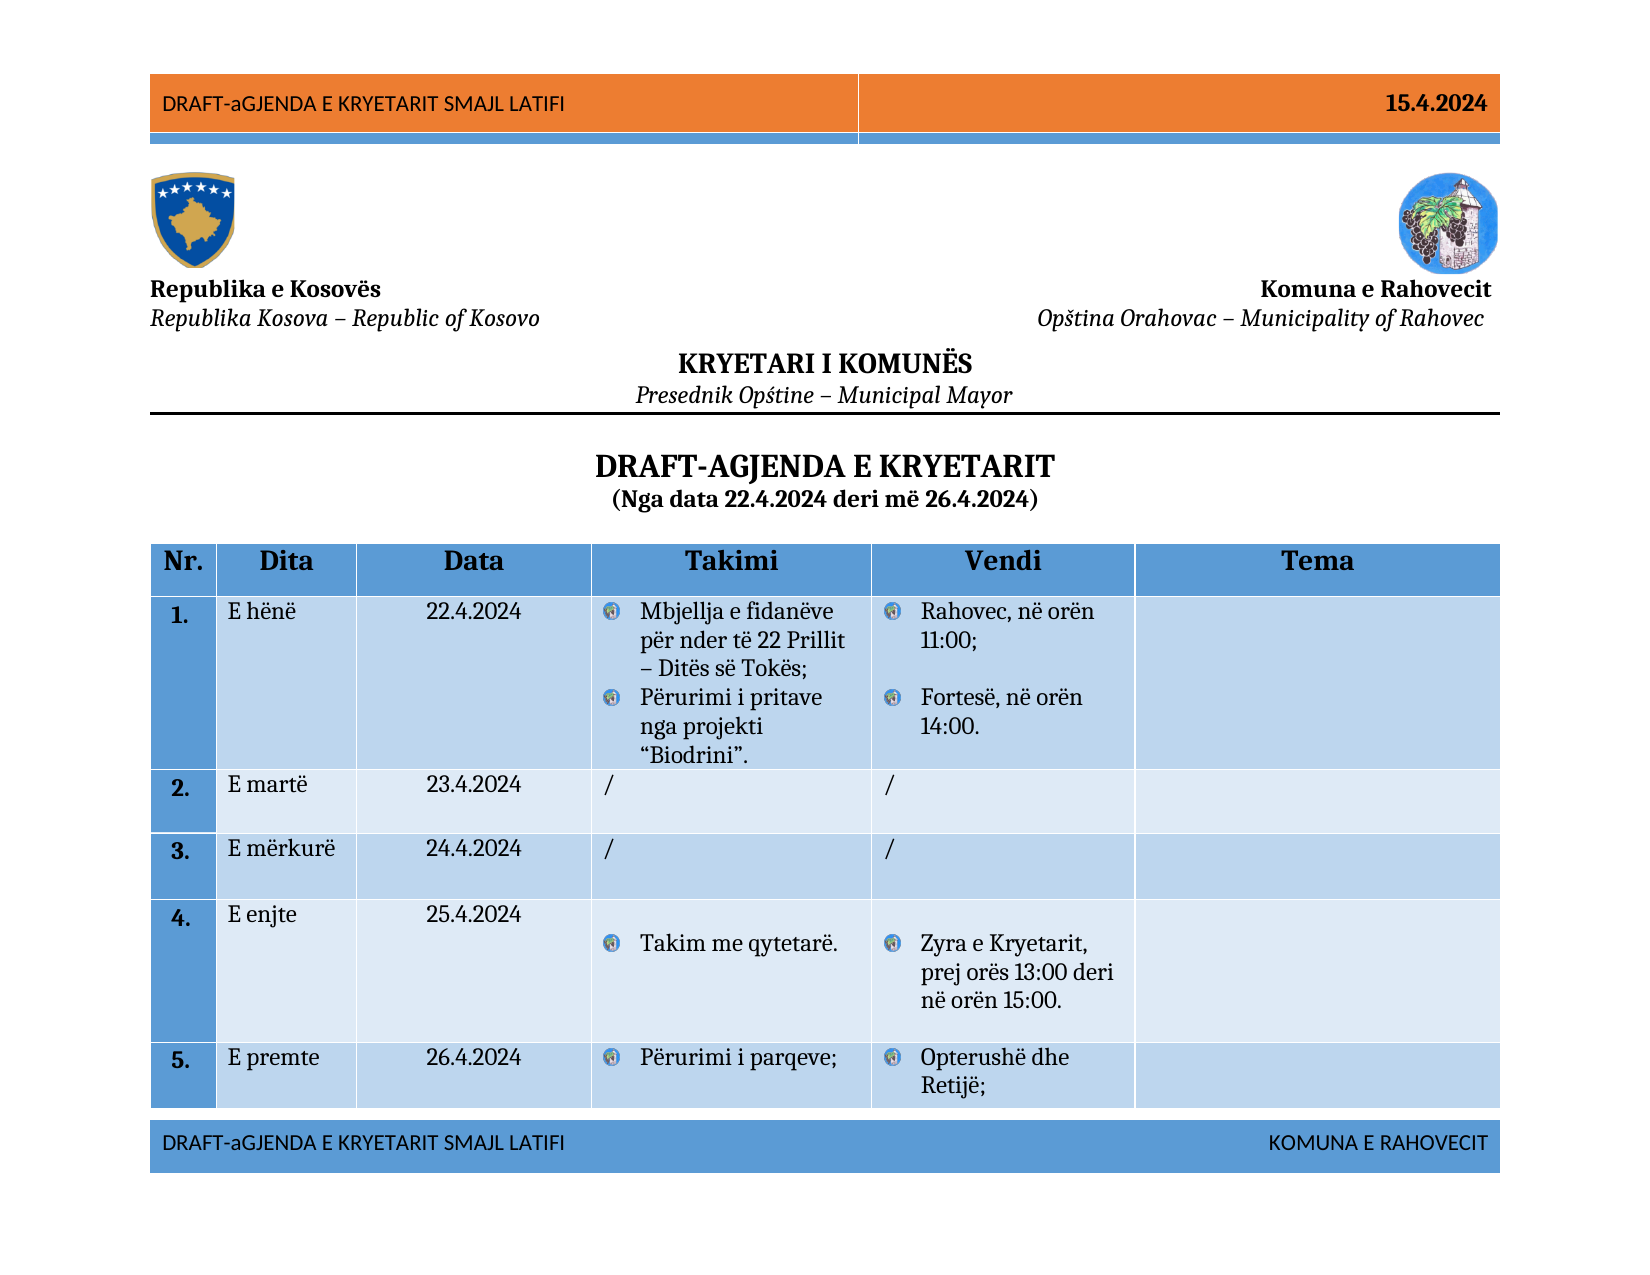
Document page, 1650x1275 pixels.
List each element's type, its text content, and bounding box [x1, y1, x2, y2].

text DRAFT-AGJENDA E KRYETARIT [150, 447, 1500, 485]
table_header Dita [217, 544, 356, 596]
table_cell Zyra e Kryetarit, prej orës 13:00 deri në orën 15:00. [872, 900, 1134, 1042]
table_cell [151, 770, 216, 832]
text Presednik Opśtine – Municipal Mayor [150, 381, 1500, 412]
table_cell 23.4.2024 [357, 770, 591, 832]
table_cell 24.4.2024 [357, 834, 591, 899]
text KRYETARI I KOMUNËS [150, 347, 1500, 381]
text Republika e Kosovës Komuna e Rahovecit [150, 275, 1500, 304]
table_header Vendi [872, 544, 1134, 596]
picture [884, 1048, 901, 1066]
picture [603, 602, 620, 620]
table_cell [151, 597, 216, 769]
table_cell [151, 834, 216, 899]
table_cell [151, 1043, 216, 1108]
table_cell E premte [217, 1043, 356, 1108]
table_header Nr. [151, 544, 216, 596]
picture [884, 602, 901, 620]
table_cell Takim me qytetarë. [592, 900, 871, 1042]
table_cell E martë [217, 770, 356, 832]
picture [150, 172, 234, 266]
table_cell [151, 900, 216, 1042]
table_header Takimi [592, 544, 871, 596]
table_cell 22.4.2024 [357, 597, 591, 769]
picture [884, 689, 901, 706]
table_cell [1136, 770, 1500, 832]
table_header Data [357, 544, 591, 596]
table_cell E enjte [217, 900, 356, 1042]
picture [603, 934, 620, 952]
text Republika Kosova – Republic of Kosovo Opština Orahovac – Municipality of Rahovec [150, 304, 1500, 333]
table_cell [1136, 834, 1500, 899]
table_cell / [592, 834, 871, 899]
picture [1397, 172, 1498, 273]
table_cell [1136, 900, 1500, 1042]
text (Nga data 22.4.2024 deri më 26.4.2024) [150, 485, 1500, 514]
table_cell Rahovec, në orën 11:00; Fortesë, në orën 14:00. [872, 597, 1134, 769]
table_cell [592, 1043, 871, 1108]
table_cell / [872, 834, 1134, 899]
picture [603, 689, 620, 706]
table_cell 26.4.2024 [357, 1043, 591, 1108]
table_cell Mbjellja e fidanëve për nder të 22 Prillit – Ditës së Tokës; Përurimi i pritave nga projekti “Biodrini”. [592, 597, 871, 769]
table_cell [872, 1043, 1134, 1108]
picture [884, 934, 901, 952]
table_cell E hënë [217, 597, 356, 769]
table_cell E mërkurë [217, 834, 356, 899]
picture [603, 1048, 620, 1066]
table_cell / [592, 770, 871, 832]
table_cell 25.4.2024 [357, 900, 591, 1042]
table_header Tema [1136, 544, 1500, 596]
table_cell [1136, 597, 1500, 769]
table_cell [1136, 1043, 1500, 1108]
table_cell / [872, 770, 1134, 832]
